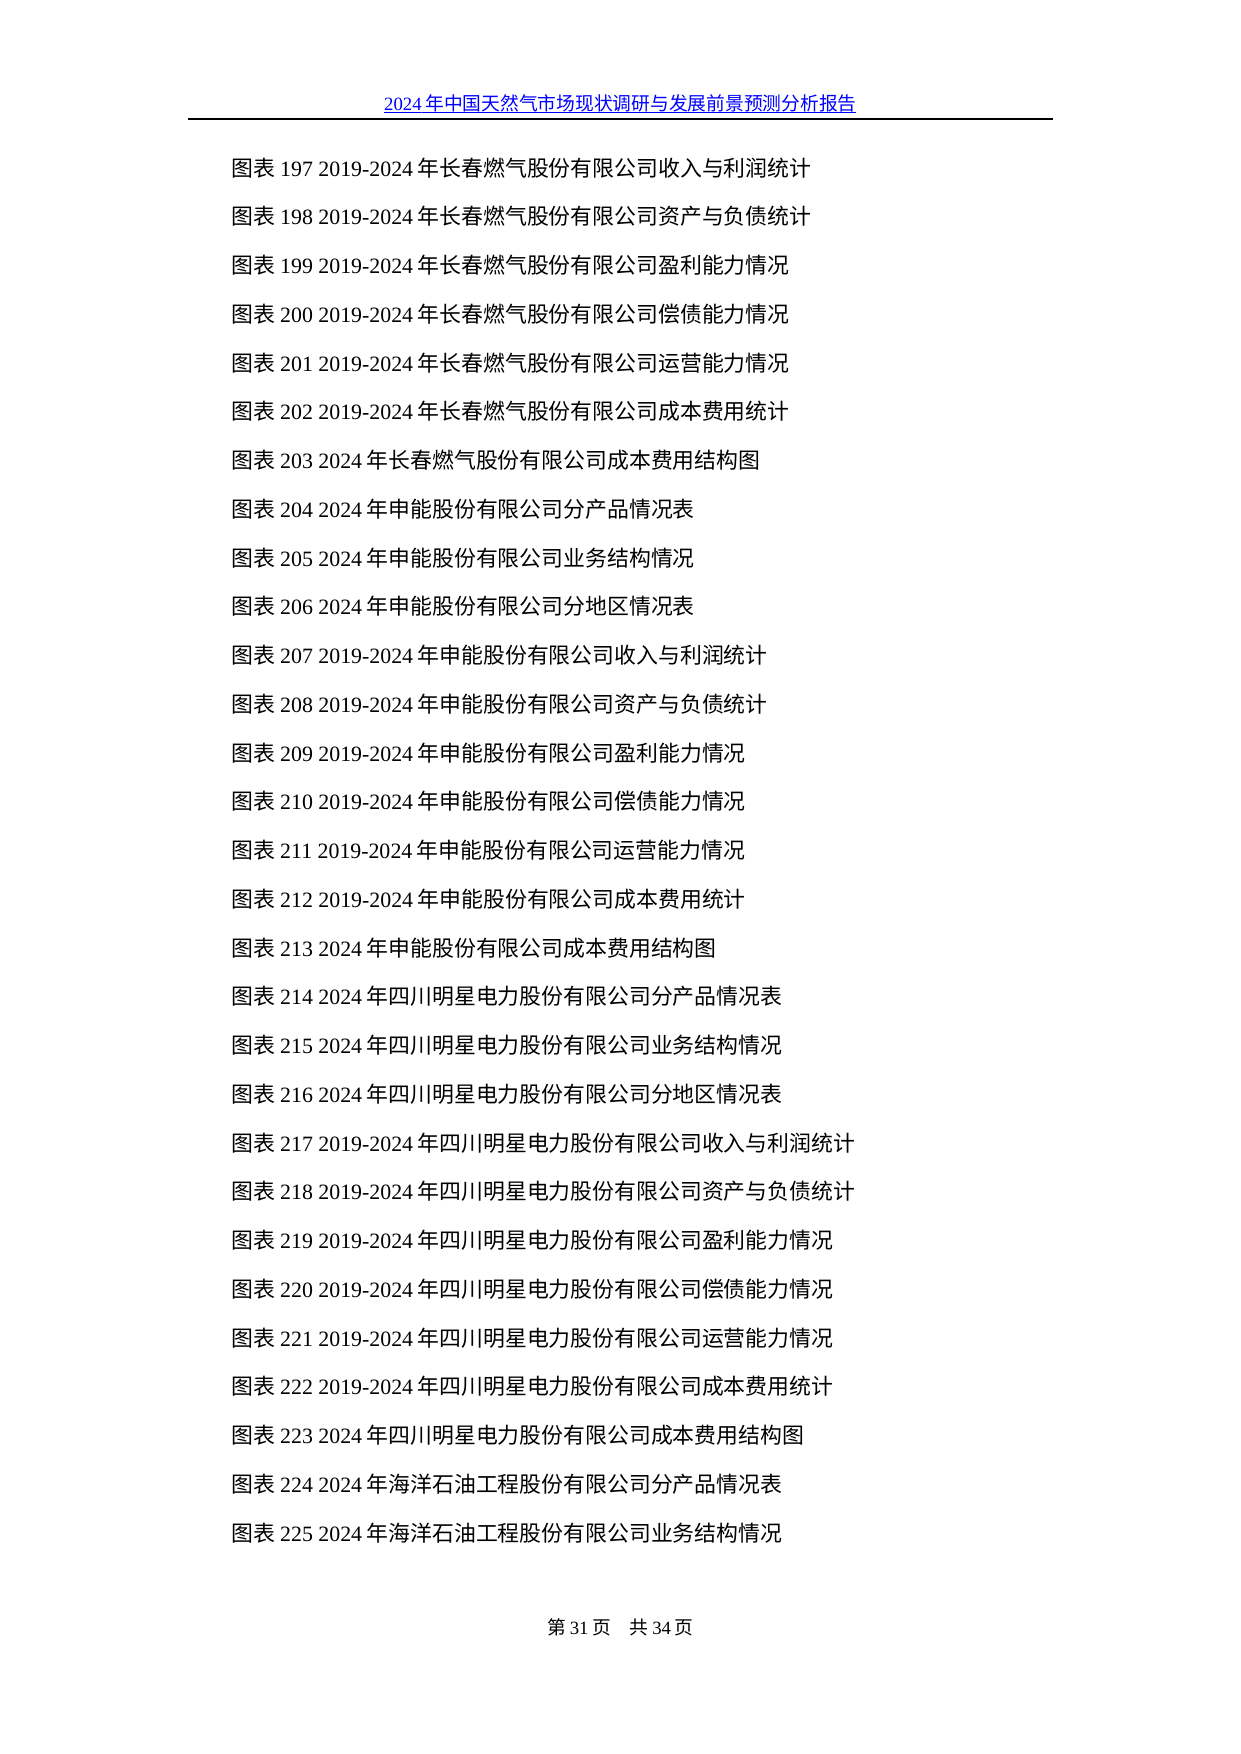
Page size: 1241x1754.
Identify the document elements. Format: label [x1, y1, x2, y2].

text [187, 150, 1053, 1548]
